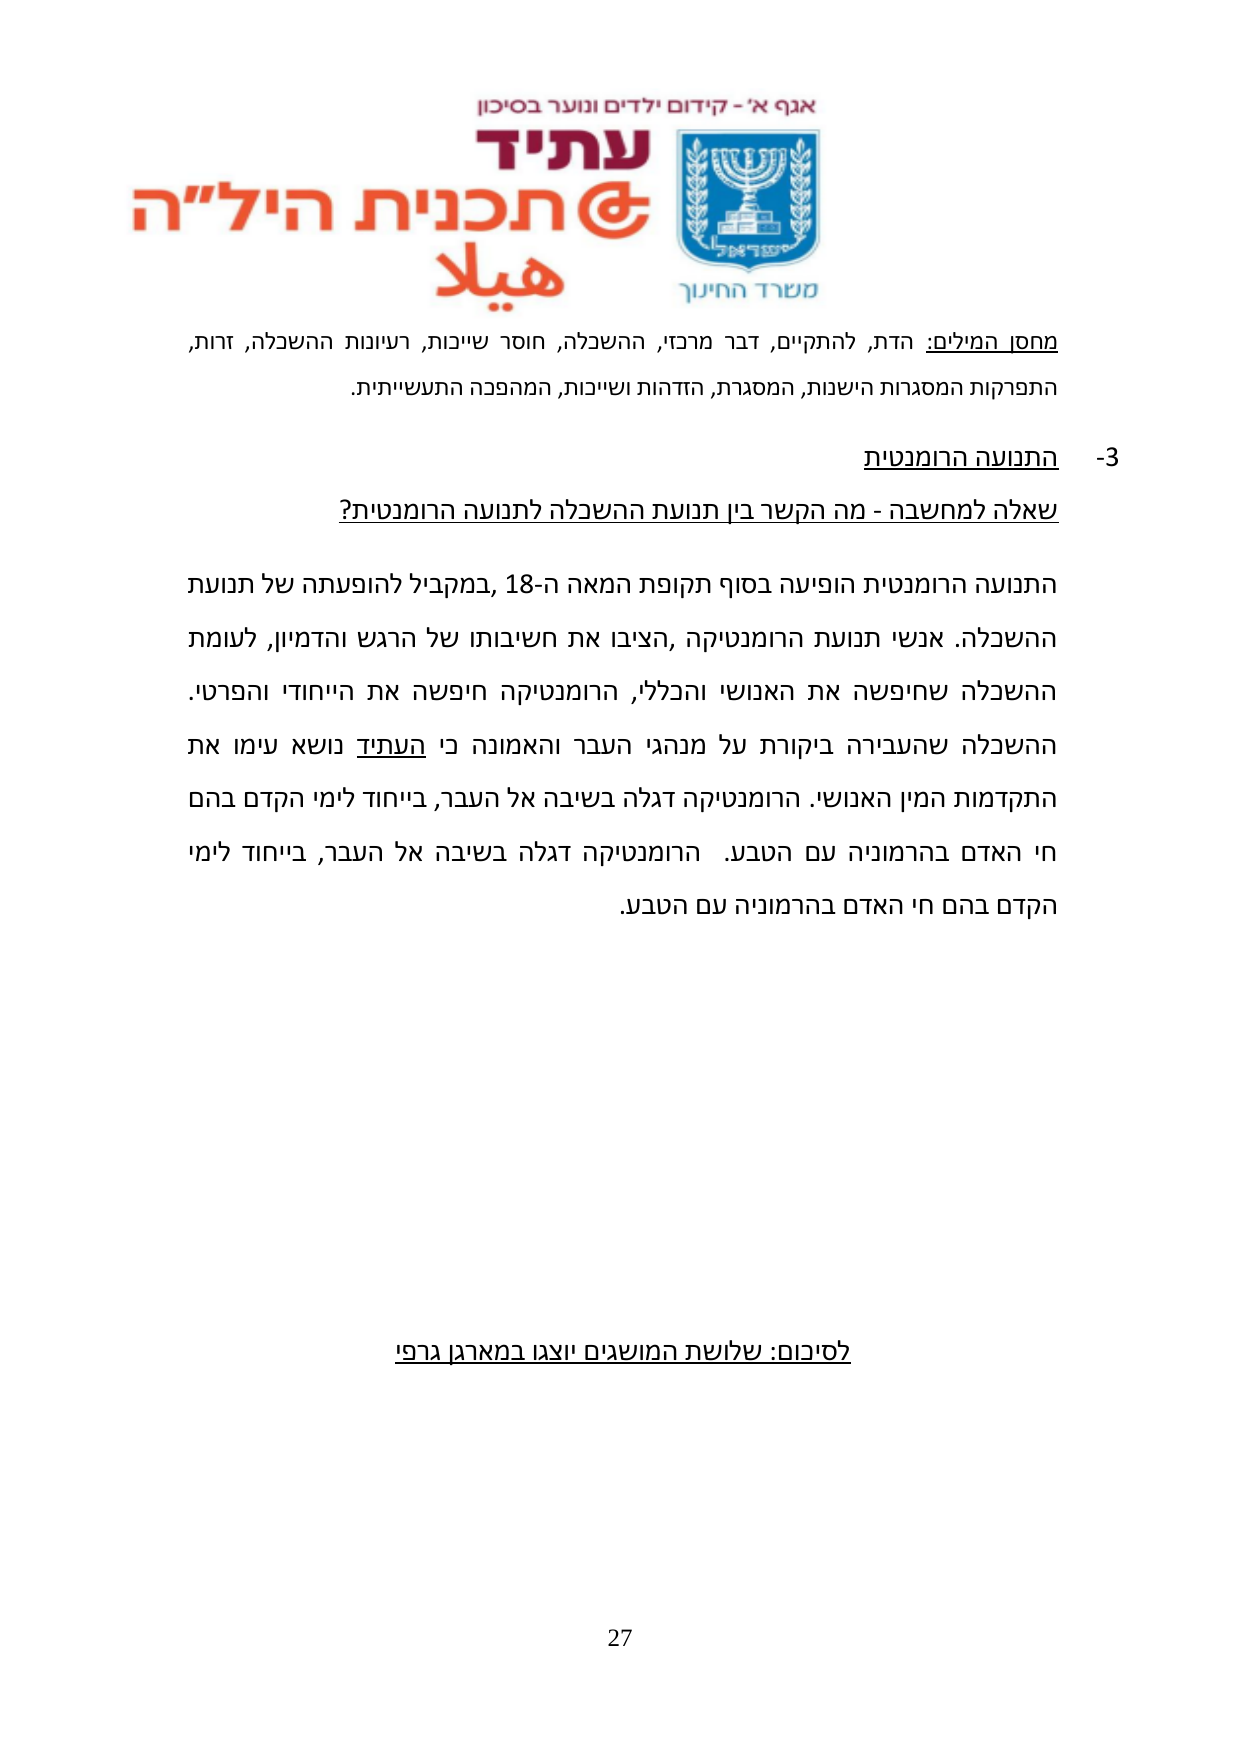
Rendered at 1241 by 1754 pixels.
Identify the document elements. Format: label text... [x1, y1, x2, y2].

picture [3, 73, 1053, 326]
text שאלה למחשבה - מה הקשר בין תנועת ההשכלה לתנועה הרומנטית? [187, 491, 1058, 527]
text התנועה הרומנטית הופיעה בסוף תקופת המאה ה-18 ,במקביל להופעתה של תנועת ההשכלה. אנשי תנועת הרומנטיקה ,הציבו את חשיבותו של הרגש והדמיון, לעומת ההשכלה שחיפשה את האנושי והכללי, הרומנטיקה חיפשה את הייחודי והפרטי. ההשכלה שהעבירה ביקורת על מנהגי העבר והאמונה כי העתיד נושא עימו את התקדמות המין האנושי. הרומנטיקה דגלה בשיבה אל העבר, בייחוד לימי הקדם בהם חי האדם בהרמוניה עם הטבע. הרומנטיקה דגלה בשיבה אל העבר, בייחוד לימי הקדם בהם חי האדם בהרמוניה עם הטבע. [187, 565, 1058, 922]
text מחסן המילים: הדת, להתקיים, דבר מרכזי, ההשכלה, חוסר שייכות, רעיונות ההשכלה, זרות, התפרקות המסגרות הישנות, המסגרת, הזדהות ושייכות, המהפכה התעשייתית. [187, 325, 1058, 402]
list התנועה הרומנטית [187, 438, 1096, 473]
text לסיכום: שלושת המושגים יוצגו במארגן גרפי [187, 1332, 1058, 1367]
